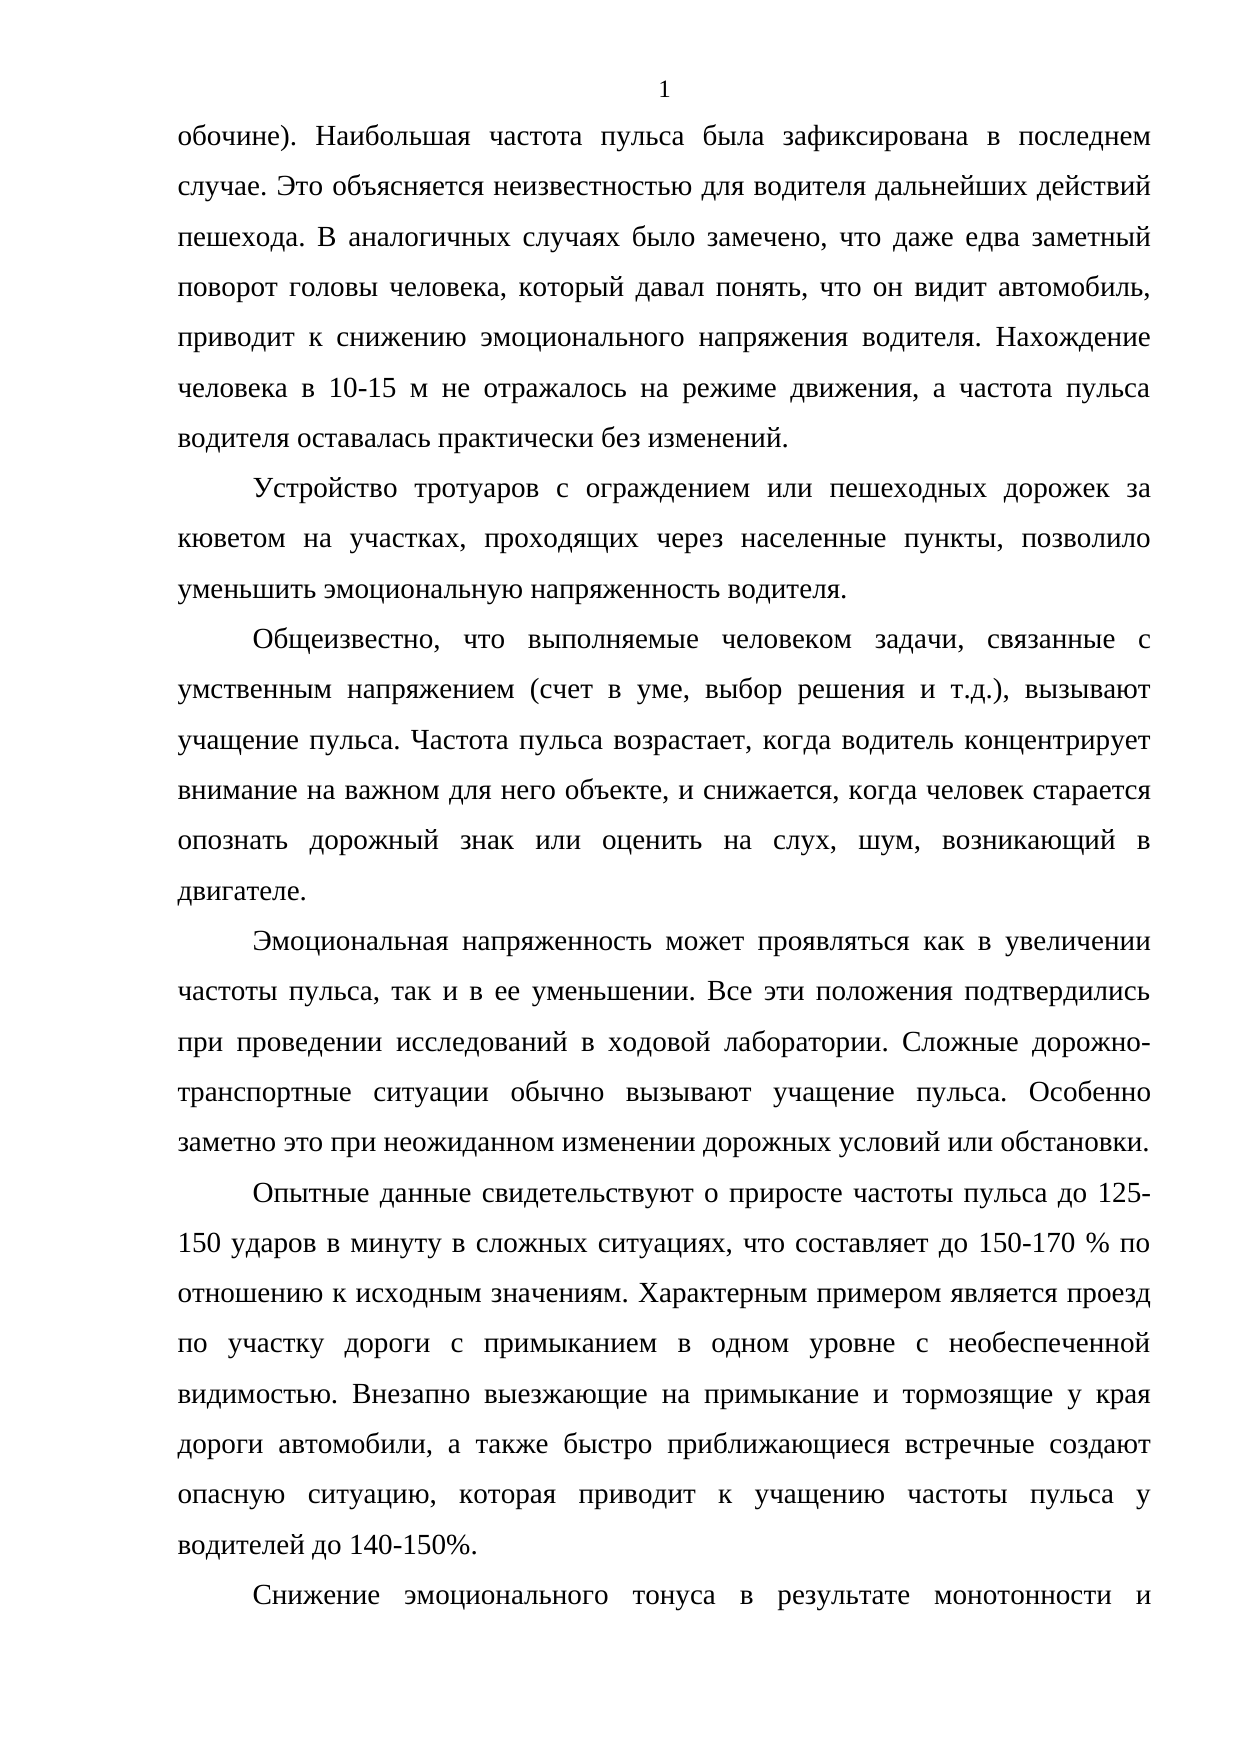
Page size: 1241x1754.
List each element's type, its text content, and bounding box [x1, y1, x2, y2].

text Устройство тротуаров с ограждением или пешеходных дорожек за кюветом на участках, проходящих через населенные пункты, позволило уменьшить эмоциональную напряженность водителя. [177, 470, 1152, 604]
text Общеизвестно, что выполняемые человеком задачи, связанные с умственным напряжением (счет в уме, выбор решения и т.д.), вызывают учащение пульса. Частота пульса возрастает, когда водитель концентрирует внимание на важном для него объекте, и снижается, когда человек старается опознать дорожный знак или оценить на слух, шум, возникающий в двигателе. [177, 621, 1152, 906]
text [177, 118, 1152, 453]
text Эмоциональная напряженность может проявляться как в увеличении частоты пульса, так и в ее уменьшении. Все эти положения подтвердились при проведении исследований в ходовой лаборатории. Сложные дорожно-транспортные ситуации обычно вызывают учащение пульса. Особенно заметно это при неожиданном изменении дорожных условий или обстановки. [177, 923, 1152, 1158]
text Опытные данные свидетельствуют о приросте частоты пульса до 125-150 ударов в минуту в сложных ситуациях, что составляет до 150-170 % по отношению к исходным значениям. Характерным примером является проезд по участку дороги с примыканием в одном уровне с необеспеченной видимостью. Внезапно выезжающие на примыкание и тормозящие у края дороги автомобили, а также быстро приближающиеся встречные создают опасную ситуацию, которая приводит к учащению частоты пульса у водителей до 140-150%. [177, 1175, 1152, 1560]
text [177, 1577, 1152, 1611]
